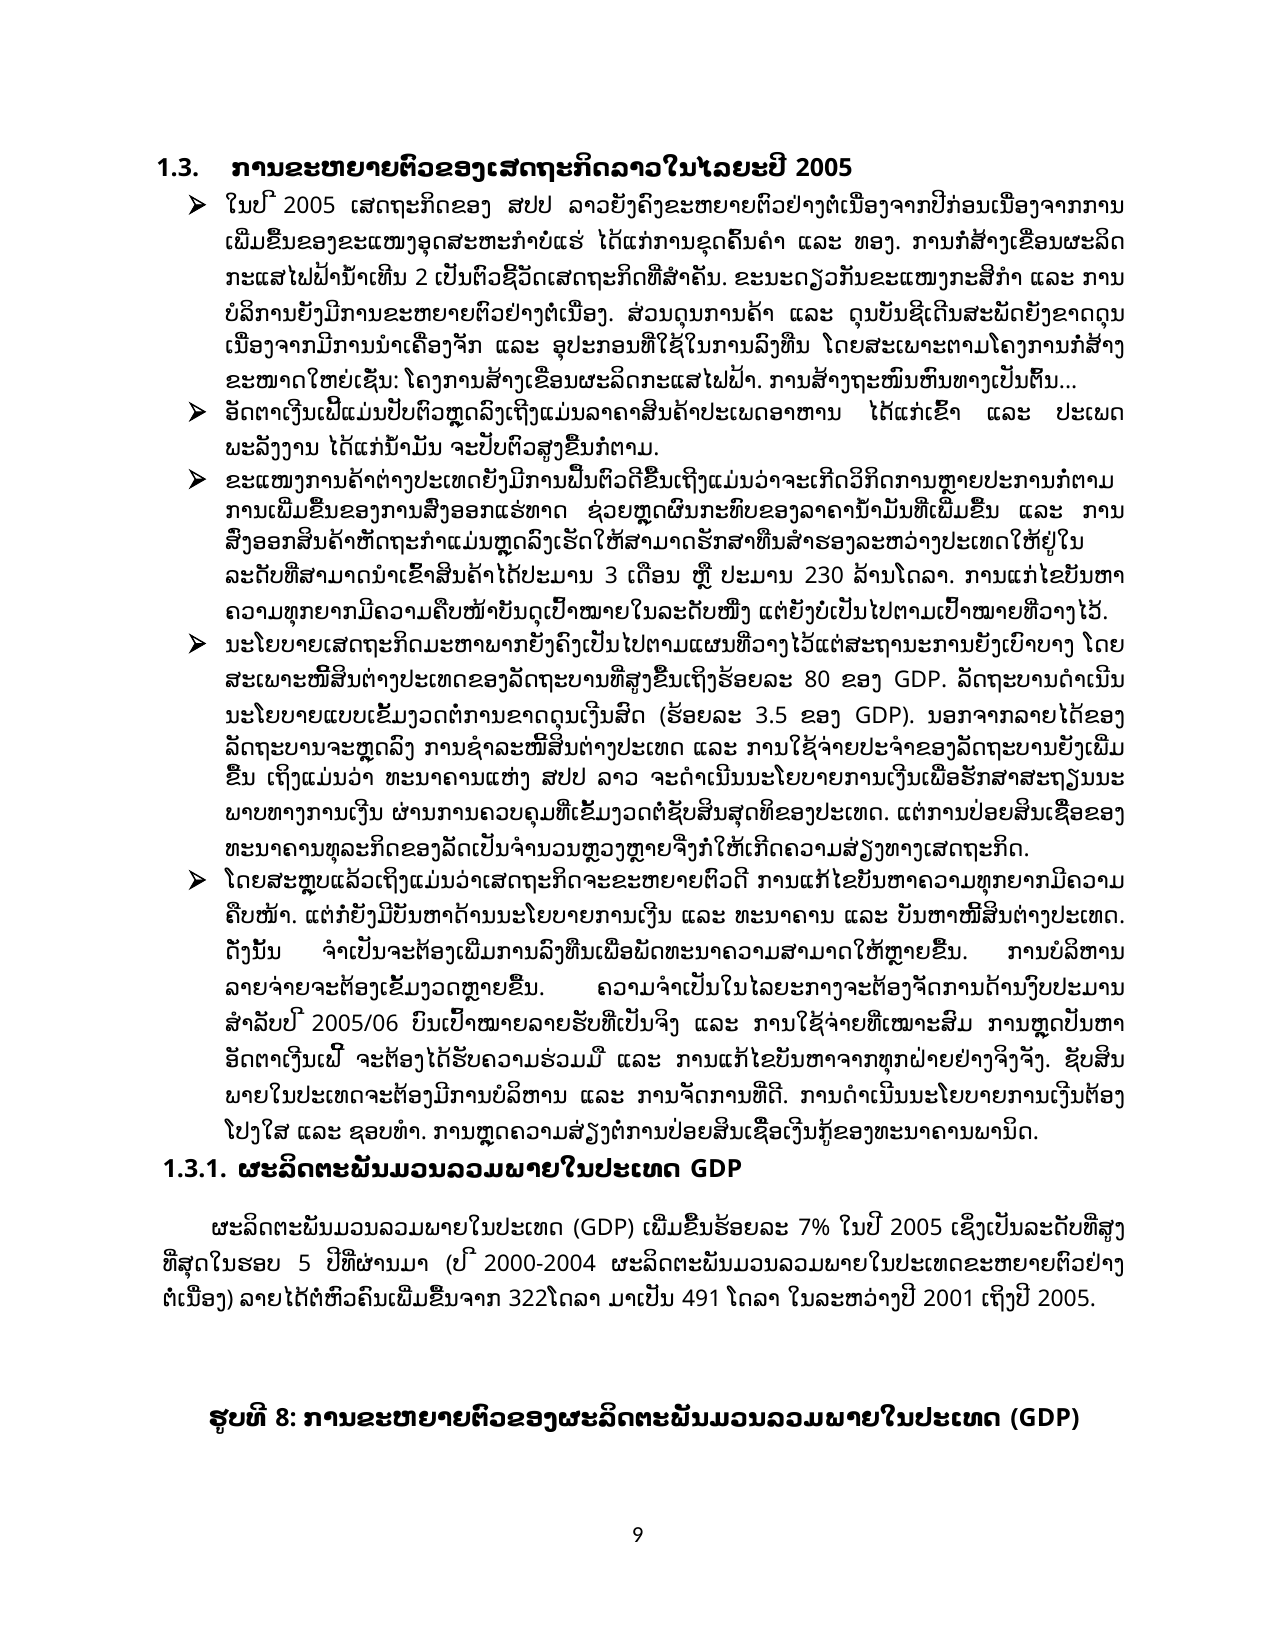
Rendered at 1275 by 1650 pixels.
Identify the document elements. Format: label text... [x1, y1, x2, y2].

list ຜະລິດຕະພັນມວນລວມພາຍໃນປະເທດ GDP [162, 1151, 1125, 1184]
list ໂດຍສະຫຼຸບແລ້ວເຖິງແມ່ນວ່າເສດຖະກິດຈະຂະຫຍາຍຕົວດີ ການແກ້ໄຂບັນຫາຄວາມທຸກຍາກມີຄວາມຄືບໜ້າ. ແຕ່ກໍ່ຍັງມີບັນຫາດ້ານນະໂຍບາຍການເງີນ ແລະ ທະນາຄານ ແລະ ບັນຫາໜີ້ສິນຕ່າງປະເທດ. ດັ່ງນັ້ນ ຈຳເປັນຈະຕ້ອງເພີ່ມການລົງທືນເພື່ອພັດທະນາຄວາມສາມາດໃຫ້ຫຼາຍຂື້ນ. ການບໍລິຫານລາຍຈ່າຍຈະຕ້ອງເຂັ້ມງວດຫຼາຍຂື້ນ. ຄວາມຈຳເປັນໃນໄລຍະກາງຈະຕ້ອງຈັດການດ້ານງົບປະມານສຳລັບປີ 2005/06 ບົນເປົ້າໝາຍລາຍຮັບທີ່ເປັນຈິງ ແລະ ການໃຊ້ຈ່າຍທີ່ເໝາະສົມ ການຫຼຸດປັນຫາອັດຕາເງີນເຟິີ້ ຈະຕ້ອງໄດ້ຮັບຄວາມຮ່ວມມື ແລະ ການແກ້ໄຂບັນຫາຈາກທຸກຝ່າຍຢ່າງຈິງຈັງ. ຊັບສິນພາຍໃນປະເທດຈະຕ້ອງມີການບໍລິຫານ ແລະ ການຈັດການທີ່ດີ. ການດຳເນີນນະໂຍບາຍການເງີນຕ້ອງໂປງໃສ ແລະ ຊອບທຳ. ການຫຼຸດຄວາມສ່ຽງຕໍ່ການປ່ອຍສິນເຊື່ຶອເງີນກູ້ຂອງທະນາຄານພານິດ. [187, 868, 1125, 1146]
list ໃນປີ 2005 ເສດຖະກິດຂອງ ສປປ ລາວຍັງຄົງຂະຫຍາຍຕົວຢ່າງຕໍ່ເນື່ອງຈາກປີກ່ອນເນື່ອງຈາກການເພີ່ມຂື້ນຂອງຂະແໜງອຸດສະຫະກຳບໍ່ແຮ່ ໄດ້ແກ່ການຂຸດຄົ້ນຄຳ ແລະ ທອງ. ການກໍ່ສ້າງເຂື່ອນຜະລິດກະແສໄຟຟ້ານ້ຳເທີນ 2 ເປັນຕົວຊີ້ວັດເສດຖະກິດທີ່ສຳຄັນ. ຂະນະດຽວກັນຂະແໜງກະສິກຳ ແລະ ການບໍລິການຍັງມີການຂະຫຍາຍຕົວຢ່າງຕໍ່ເນື່ອງ. ສ່ວນດຸນການຄ້າ ແລະ ດຸນບັນຊີເດີນສະພັດຍັງຂາດດຸນ ເນື່ອງຈາກມີການນຳເຄື່ອງຈັກ ແລະ ອຸປະກອນທີ່ໃຊ້ໃນການລົງທືນ ໂດຍສະເພາະຕາມໂຄງການກໍ່ສ້າງຂະໜາດໃຫຍ່ເຊັ່ນ: ໂຄງການສ້າງເຂື່ອນຜະລິດກະແສໄຟຟ້າ.​ ການສ້າງຖະໜົນຫົນທາງເປັນຕົ້ນ... [187, 189, 1125, 395]
list ນະໂຍບາຍເສດຖະກິດມະຫາພາກຍັງຄົງເປັນໄປຕາມແຜນທີ່ວາງໄວ້ແຕ່ສະຖານະການຍັງເບົາບາງ ໂດຍສະເພາະໜິີ້ສິນຕ່າງປະເທດຂອງລັດຖະບານທີ່ສູງຂື້ນເຖິງຮ້ອຍລະ 80 ຂອງ GDP. ລັດຖະບານດຳເນີນນະໂຍບາຍແບບເຂັ້ມງວດຕໍ່ການຂາດດຸນເງີນສົດ (ຮ້ອຍລະ 3.5​ ຂອງ GDP). ນອກຈາກລາຍໄດ້ຂອງລັດຖະບານຈະຫຼຸດລົງ ການຊຳລະໜີ້ສິນຕ່າງປະເທດ ແລະ ການໃຊ້ຈ່າຍປະຈຳຂອງລັດຖະບານຍັງເພີ່ມຂື້ນ ເຖິງແມ່ນວ່າ ທະນາຄານແຫ່ງ ສປປ ລາວ ຈະດຳເນີນນະໂຍບາຍການເງີນເພື່ອຮັກສາສະຖຽນນະພາບທາງການເງີນ ຜ່ານການຄວບຄຸມທີ່ເຂັ້ມງວດຕໍ່ຊັບສິນສຸດທິຂອງປະເທດ. ແຕ່ການປ່ອຍສິນເຊື່ຶອຂອງ ທະນາຄານທຸລະກິດຂອງລັດເປັນຈຳນວນຫຼວງຫຼາຍຈີ່ງກໍ່ໃຫ້ເກີດຄວາມສ່ຽງທາງເສດຖະກິດ. [187, 631, 1125, 863]
list ການຂະຫຍາຍຕົວຂອງເສດຖະກິດລາວໃນໄລຍະປີ 2005 [156, 150, 1125, 184]
list ຂະແໜງການຄ້າຕ່າງປະເທດຍັງມີການຟື້ນຕົວດີຂື້ນເຖີງແມ່ນວ່າຈະເກີດວິກິດການຫຼາຍປະການກໍ່ຕາມ ການເພີ່ມຂື້ນຂອງການສົ່ງອອກແຮ່ທາດ ຊ່ວຍຫຼຸດຜົນກະທົບຂອງລາຄານ້ຳມັນທີ່ເພີ່ມຂື້ນ ແລະ ການສົ່ງອອກສິນຄ້າຫັດຖະກຳແມ່ນຫຼຸດລົງເຮັດໃຫ້ສາມາດຮັກສາທືນສຳຮອງລະຫວ່າງປະເທດໃຫ້ຢູ່ໃນລະດັບທີ່ສາມາດນຳເຂົ້າສິນຄ້າໄດ້ປະມານ 3 ເດືອນ ຫຼື ປະມານ 230 ລ້ານໂດລາ. ການແກ່ໄຂບັນຫາຄວາມທຸກຍາກມີຄວາມຄືບໜ້າບັນດຸເປົ້າໝາຍໃນລະດັບໜື່ງ ແຕ່ຍັງບໍ່ເປັນໄປຕາມເປົ້າໝາຍທີ່ວາງໄວ້. [187, 467, 1125, 627]
text ຜະລິດຕະພັນມວນລວມພາຍໃນປະເທດ (GDP) ເພີ່ມຂື້ນຮ້ອຍລະ 7% ໃນປີ 2005 ເຊິ່ງເປັນລະດັບທີ່ສູງທີ່ສຸດໃນຮອບ 5 ປີທີ່ຜ່ານມາ (ປີ 2000-2004 ຜະລິດຕະພັນມວນລວມພາຍໃນປະເທດຂະຫຍາຍຕົວຢ່າງຕໍ່ເນື່ອງ) ລາຍໄດ້ຕໍ່ຫົວຄົນເພີ່ມຂື້ນຈາກ 322​ໂດລາ ມາເປັນ 491 ໂດລາ ໃນລະຫວ່າງປີ 2001 ເຖິງປີ 2005. [162, 1211, 1125, 1314]
list ອັດຕາເງີນເຟີ້ແມ່ນປັບຕົວຫຼຸດລົງເຖີງແມ່ນລາຄາສິນຄ້າປະເພດອາຫານ ໄດ້ແກ່ເຂົ້າ ແລະ ປະເພດພະລັງງານ ໄດ້ແກ່ນ້ຳມັນ ຈະປັບຕົວສູງຂື້ນກໍ່ຕາມ. [187, 399, 1125, 462]
text ຮູບທີ 8: ການຂະຫຍາຍຕົວຂອງຜະລິດຕະພັນມວນລວມພາຍໃນປະເທດ (GDP) [162, 1399, 1125, 1433]
